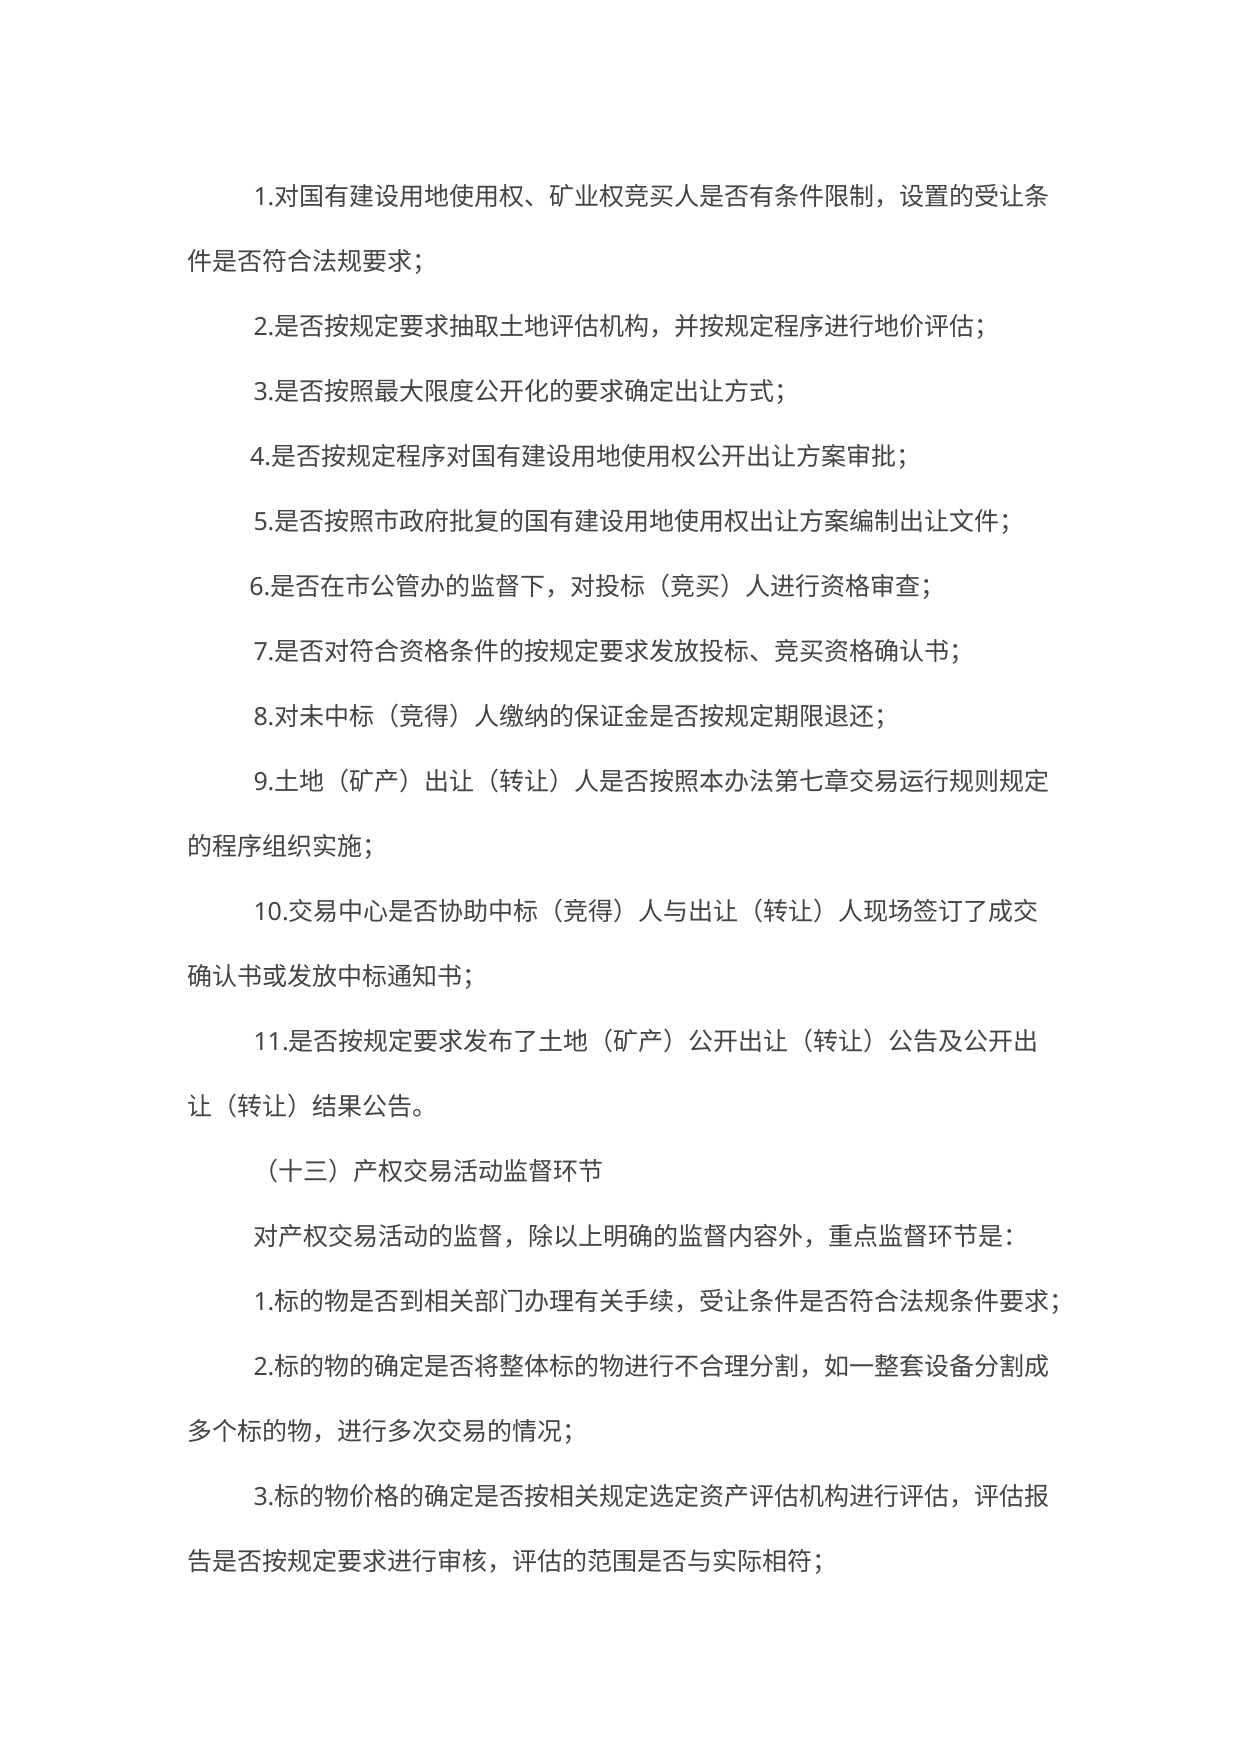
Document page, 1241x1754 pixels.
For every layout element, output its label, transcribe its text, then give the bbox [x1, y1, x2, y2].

text 7.是否对符合资格条件的按规定要求发放投标、竞买资格确认书； [187, 617, 1053, 682]
text 10.交易中心是否协助中标（竞得）人与出让（转让）人现场签订了成交确认书或发放中标通知书； [187, 877, 1053, 1007]
text 11.是否按规定要求发布了土地（矿产）公开出让（转让）公告及公开出让（转让）结果公告。 [187, 1007, 1053, 1137]
text 1.标的物是否到相关部门办理有关手续，受让条件是否符合法规条件要求； [187, 1267, 1053, 1332]
text 1.对国有建设用地使用权、矿业权竞买人是否有条件限制，设置的受让条件是否符合法规要求； [187, 162, 1053, 292]
text 3.标的物价格的确定是否按相关规定选定资产评估机构进行评估，评估报告是否按规定要求进行审核，评估的范围是否与实际相符； [187, 1462, 1053, 1592]
text 4.是否按规定程序对国有建设用地使用权公开出让方案审批； [187, 422, 1053, 487]
text 6.是否在市公管办的监督下，对投标（竞买）人进行资格审查； [187, 552, 1053, 617]
text 9.土地（矿产）出让（转让）人是否按照本办法第七章交易运行规则规定的程序组织实施； [187, 747, 1053, 877]
text 对产权交易活动的监督，除以上明确的监督内容外，重点监督环节是： [187, 1202, 1053, 1267]
text （十三）产权交易活动监督环节 [187, 1137, 1053, 1202]
text 5.是否按照市政府批复的国有建设用地使用权出让方案编制出让文件； [187, 487, 1053, 552]
text 3.是否按照最大限度公开化的要求确定出让方式； [187, 357, 1053, 422]
text 8.对未中标（竞得）人缴纳的保证金是否按规定期限退还； [187, 682, 1053, 747]
text 2.标的物的确定是否将整体标的物进行不合理分割，如一整套设备分割成多个标的物，进行多次交易的情况； [187, 1332, 1053, 1462]
text 2.是否按规定要求抽取土地评估机构，并按规定程序进行地价评估； [187, 292, 1053, 357]
